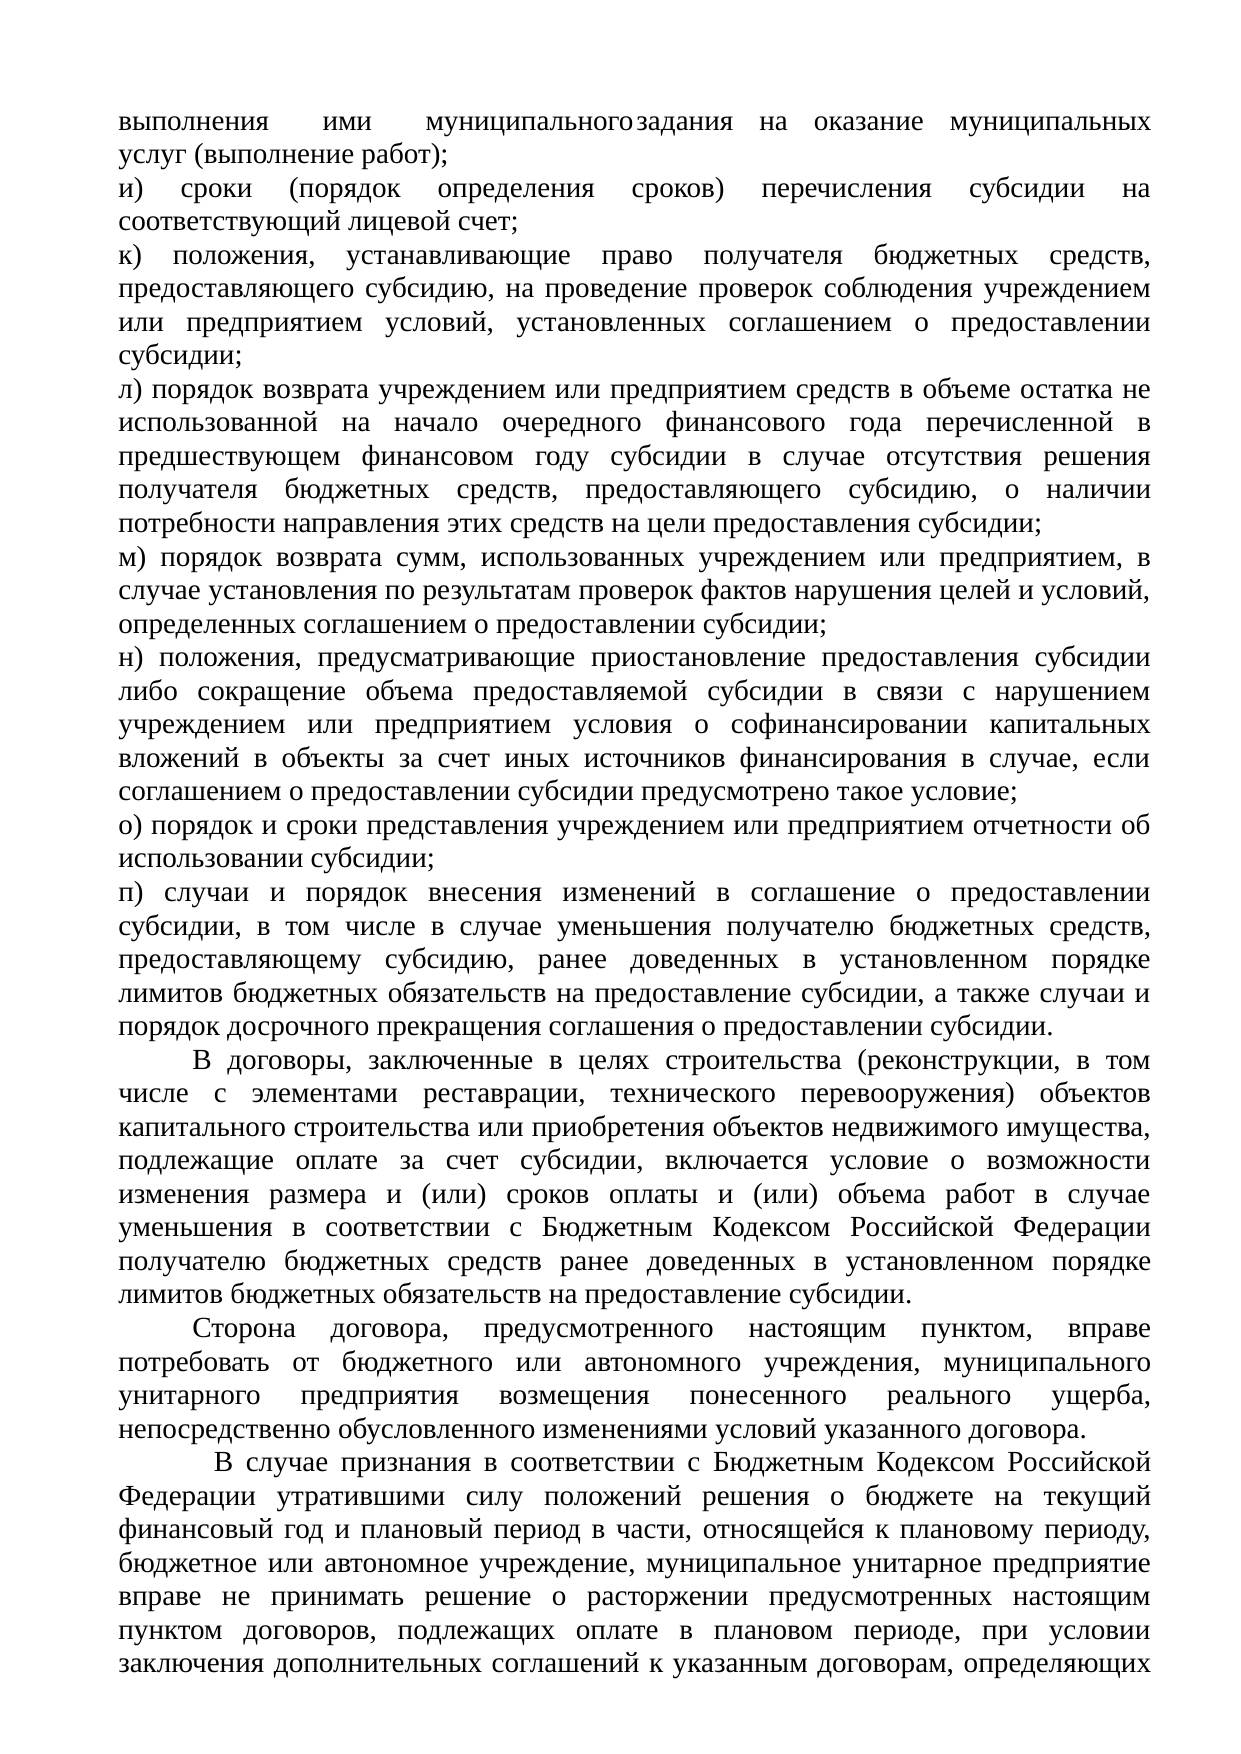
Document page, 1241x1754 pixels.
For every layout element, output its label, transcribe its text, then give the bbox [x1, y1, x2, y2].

text п) случаи и порядок внесения изменений в соглашение о предоставлении субсидии, в том числе в случае уменьшения получателю бюджетных средств, предоставляющему субсидию, ранее доведенных в установленном порядке лимитов бюджетных обязательств на предоставление субсидии, а также случаи и порядок досрочного прекращения соглашения о предоставлении субсидии. [118, 874, 1152, 1042]
text к) положения, устанавливающие право получателя бюджетных средств, предоставляющего субсидию, на проведение проверок соблюдения учреждением или предприятием условий, установленных соглашением о предоставлении субсидии; [118, 237, 1152, 371]
text м) порядок возврата сумм, использованных учреждением или предприятием, в случае установления по результатам проверок фактов нарушения целей и условий, определенных соглашением о предоставлении субсидии; [118, 539, 1152, 639]
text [118, 1444, 1152, 1679]
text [118, 103, 1152, 170]
text и) сроки (порядок определения сроков) перечисления субсидии на соответствующий лицевой счет; [118, 170, 1152, 237]
text В договоры, заключенные в целях строительства (реконструкции, в том числе с элементами реставрации, технического перевооружения) объектов капитального строительства или приобретения объектов недвижимого имущества, подлежащие оплате за счет субсидии, включается условие о возможности изменения размера и (или) сроков оплаты и (или) объема работ в случае уменьшения в соответствии с Бюджетным Кодексом Российской Федерации получателю бюджетных средств ранее доведенных в установленном порядке лимитов бюджетных обязательств на предоставление субсидии. [118, 1042, 1152, 1310]
text о) порядок и сроки представления учреждением или предприятием отчетности об использовании субсидии; [118, 807, 1152, 874]
text л) порядок возврата учреждением или предприятием средств в объеме остатка не использованной на начало очередного финансового года перечисленной в предшествующем финансовом году субсидии в случае отсутствия решения получателя бюджетных средств, предоставляющего субсидию, о наличии потребности направления этих средств на цели предоставления субсидии; [118, 371, 1152, 539]
text Сторона договора, предусмотренного настоящим пунктом, вправе потребовать от бюджетного или автономного учреждения, муниципального унитарного предприятия возмещения понесенного реального ущерба, непосредственно обусловленного изменениями условий указанного договора. [118, 1310, 1152, 1444]
text н) положения, предусматривающие приостановление предоставления субсидии либо сокращение объема предоставляемой субсидии в связи с нарушением учреждением или предприятием условия о софинансировании капитальных вложений в объекты за счет иных источников финансирования в случае, если соглашением о предоставлении субсидии предусмотрено такое условие; [118, 639, 1152, 807]
